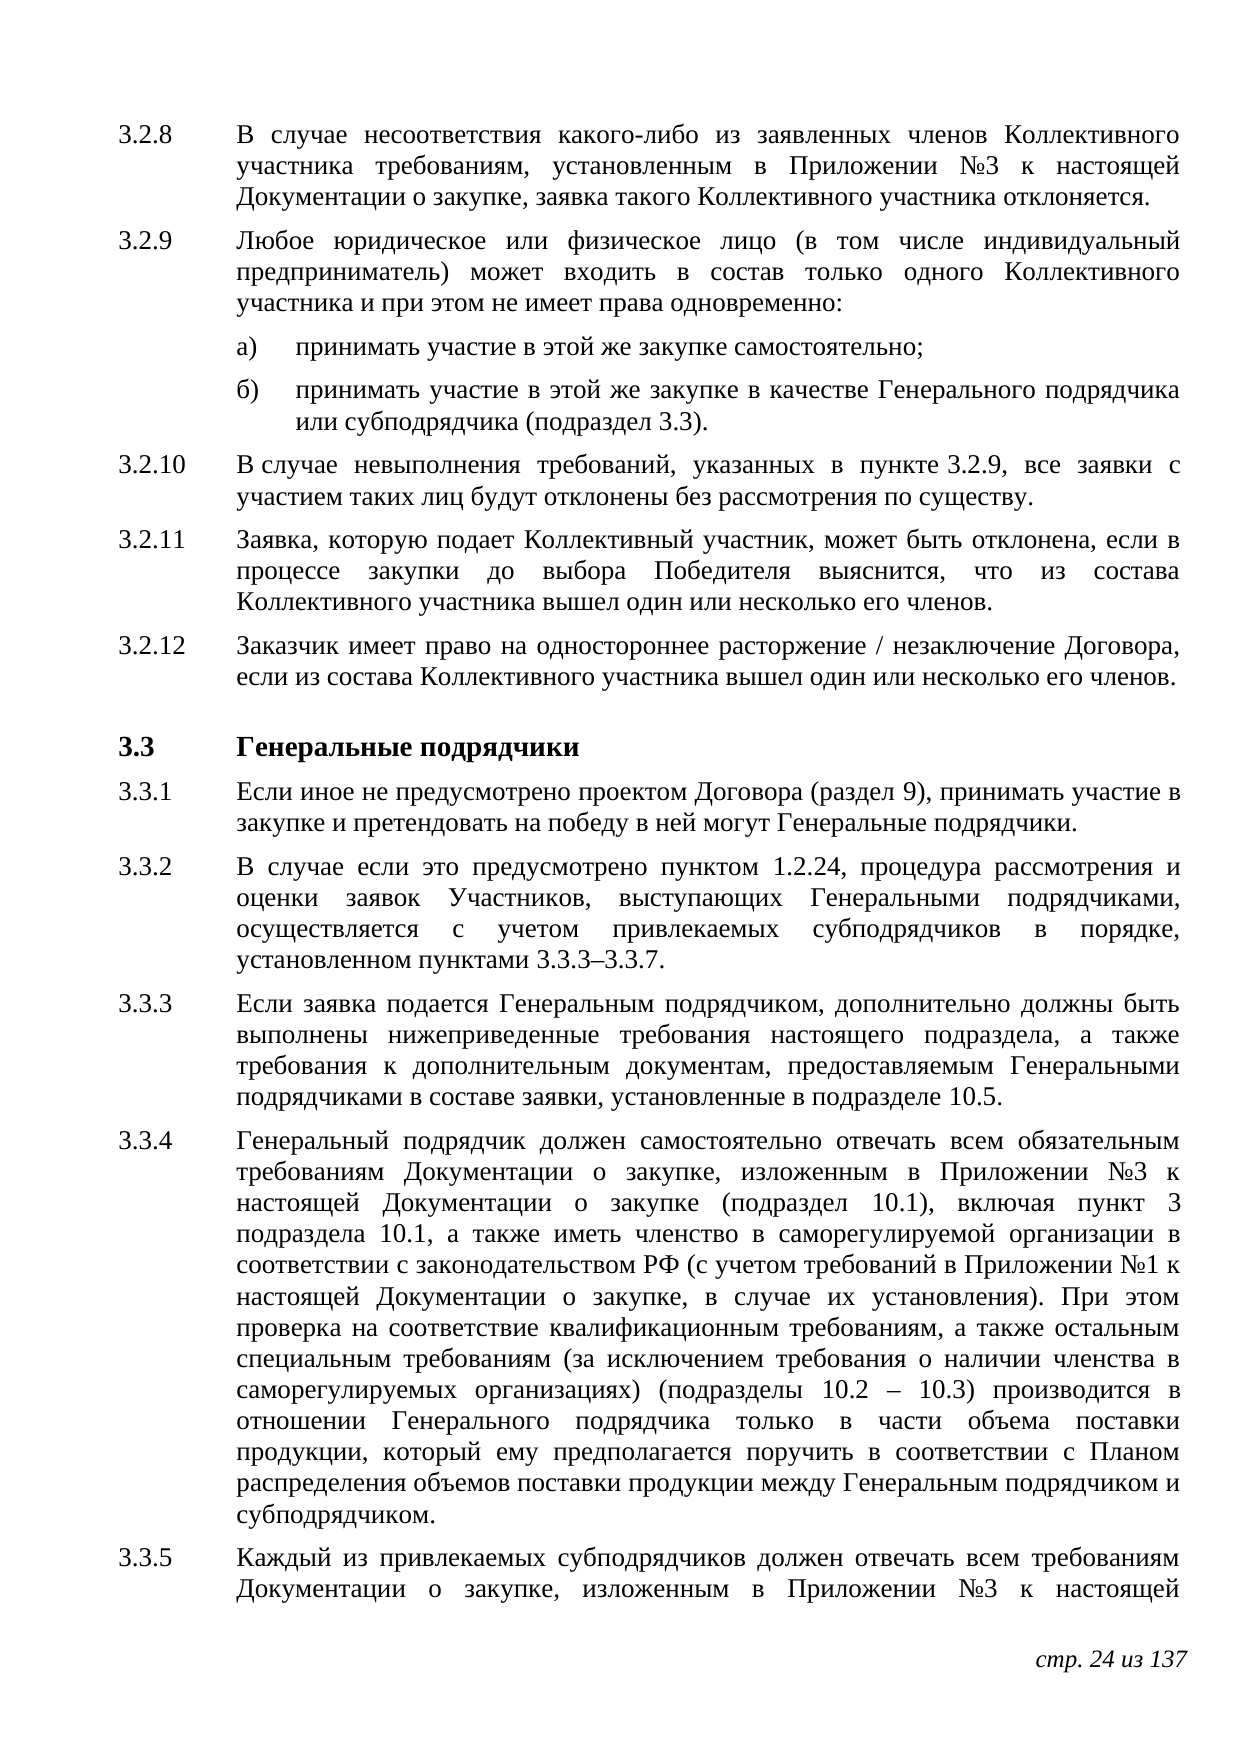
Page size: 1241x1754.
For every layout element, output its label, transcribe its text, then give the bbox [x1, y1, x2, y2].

text Любое юридическое или физическое лицо (в том числе индивидуальный предприниматель) может входить в состав только одного Коллективного участника и при этом не имеет права одновременно: [118, 224, 1181, 317]
subtitle Генеральные подрядчики [118, 729, 1181, 762]
text принимать участие в этой же закупке самостоятельно; [236, 330, 1181, 361]
text В случае если это предусмотрено пунктом 1.2.24, процедура рассмотрения и оценки заявок Участников, выступающих Генеральными подрядчиками, осуществляется с учетом привлекаемых субподрядчиков в порядке, установленном пунктами 3.3.3–3.3.7. [118, 850, 1181, 974]
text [118, 1541, 1181, 1604]
text Заказчик имеет право на одностороннее расторжение / незаключение Договора, если из состава Коллективного участника вышел один или несколько его членов. [118, 629, 1181, 691]
text В случае невыполнения требований, указанных в пункте 3.2.9, все заявки с участием таких лиц будут отклонены без рассмотрения по существу. [118, 448, 1181, 511]
text принимать участие в этой же закупке в качестве Генерального подрядчика или субподрядчика (подраздел 3.3). [236, 374, 1181, 436]
text Если заявка подается Генеральным подрядчиком, дополнительно должны быть выполнены нижеприведенные требования настоящего подраздела, а также требования к дополнительным документам, предоставляемым Генеральными подрядчиками в составе заявки, установленные в подразделе 10.5. [118, 987, 1181, 1111]
text Заявка, которую подает Коллективный участник, может быть отклонена, если в процессе закупки до выбора Победителя выяснится, что из состава Коллективного участника вышел один или несколько его членов. [118, 523, 1181, 617]
text В случае несоответствия какого-либо из заявленных членов Коллективного участника требованиям, установленным в Приложении №3 к настоящей Документации о закупке, заявка такого Коллективного участника отклоняется. [118, 118, 1181, 212]
text Если иное не предусмотрено проектом Договора (раздел 9), принимать участие в закупке и претендовать на победу в ней могут Генеральные подрядчики. [118, 775, 1181, 837]
text Генеральный подрядчик должен самостоятельно отвечать всем обязательным требованиям Документации о закупке, изложенным в Приложении №3 к настоящей Документации о закупке (подраздел 10.1), включая пункт 3 подраздела 10.1, а также иметь членство в саморегулируемой организации в соответствии с законодательством РФ (с учетом требований в Приложении №1 к настоящей Документации о закупке, в случае их установления). При этом проверка на соответствие квалификационным требованиям, а также остальным специальным требованиям (за исключением требования о наличии членства в саморегулируемых организациях) (подразделы 10.2 – 10.3) производится в отношении Генерального подрядчика только в части объема поставки продукции, который ему предполагается поручить в соответствии с Планом распределения объемов поставки продукции между Генеральным подрядчиком и субподрядчиком. [118, 1124, 1181, 1529]
